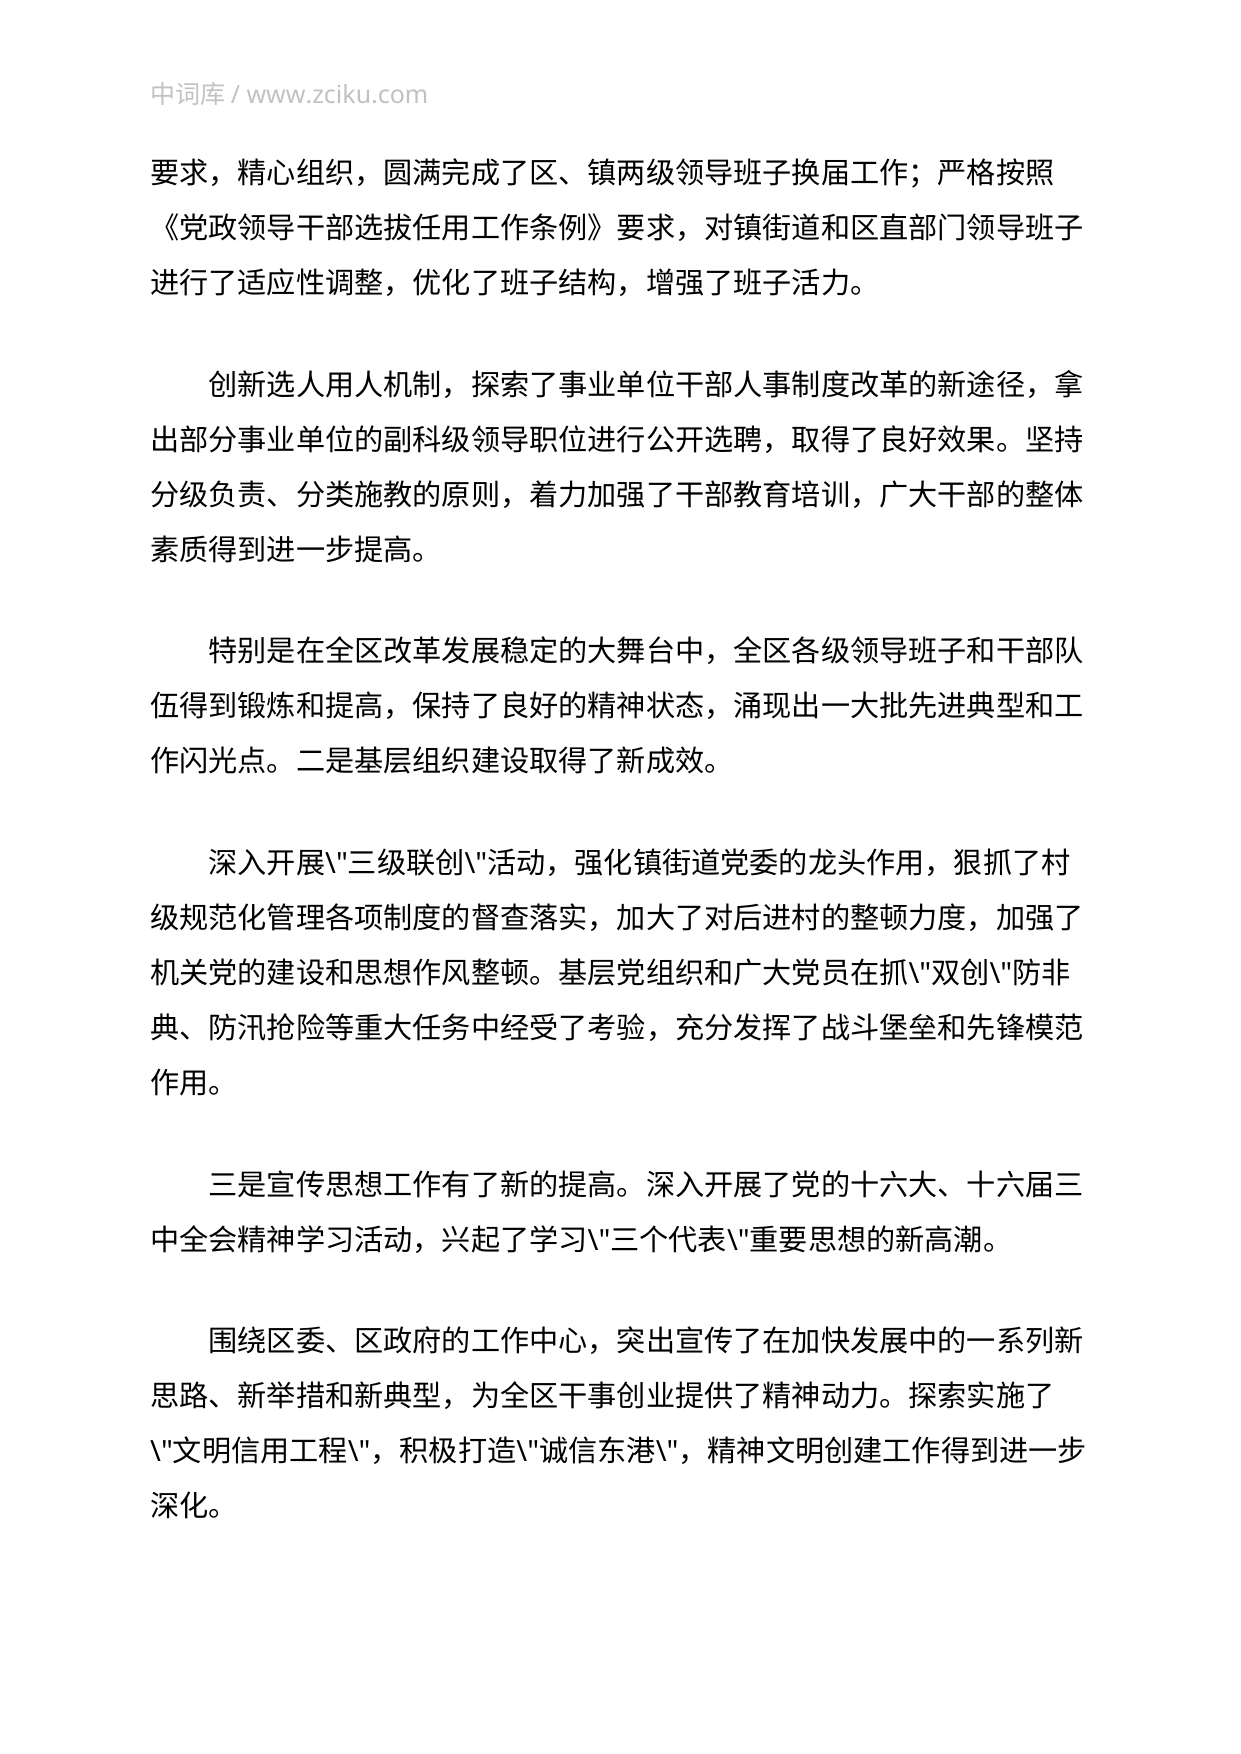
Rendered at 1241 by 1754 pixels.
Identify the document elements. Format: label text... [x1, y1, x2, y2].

text 三是宣传思想工作有了新的提高。深入开展了党的十六大、十六届三中全会精神学习活动，兴起了学习\"三个代表\"重要思想的新高潮。 [150, 1161, 1090, 1258]
text 创新选人用人机制，探索了事业单位干部人事制度改革的新途径，拿出部分事业单位的副科级领导职位进行公开选聘，取得了良好效果。坚持分级负责、分类施教的原则，着力加强了干部教育培训，广大干部的整体素质得到进一步提高。 [150, 362, 1090, 568]
text 特别是在全区改革发展稳定的大舞台中，全区各级领导班子和干部队伍得到锻炼和提高，保持了良好的精神状态，涌现出一大批先进典型和工作闪光点。二是基层组织建设取得了新成效。 [150, 628, 1090, 780]
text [150, 150, 1090, 302]
text 深入开展\"三级联创\"活动，强化镇街道党委的龙头作用，狠抓了村级规范化管理各项制度的督查落实，加大了对后进村的整顿力度，加强了机关党的建设和思想作风整顿。基层党组织和广大党员在抓\"双创\"防非典、防汛抢险等重大任务中经受了考验，充分发挥了战斗堡垒和先锋模范作用。 [150, 839, 1090, 1102]
text 围绕区委、区政府的工作中心，突出宣传了在加快发展中的一系列新思路、新举措和新典型，为全区干事创业提供了精神动力。探索实施了\"文明信用工程\"，积极打造\"诚信东港\"，精神文明创建工作得到进一步深化。 [150, 1318, 1090, 1525]
